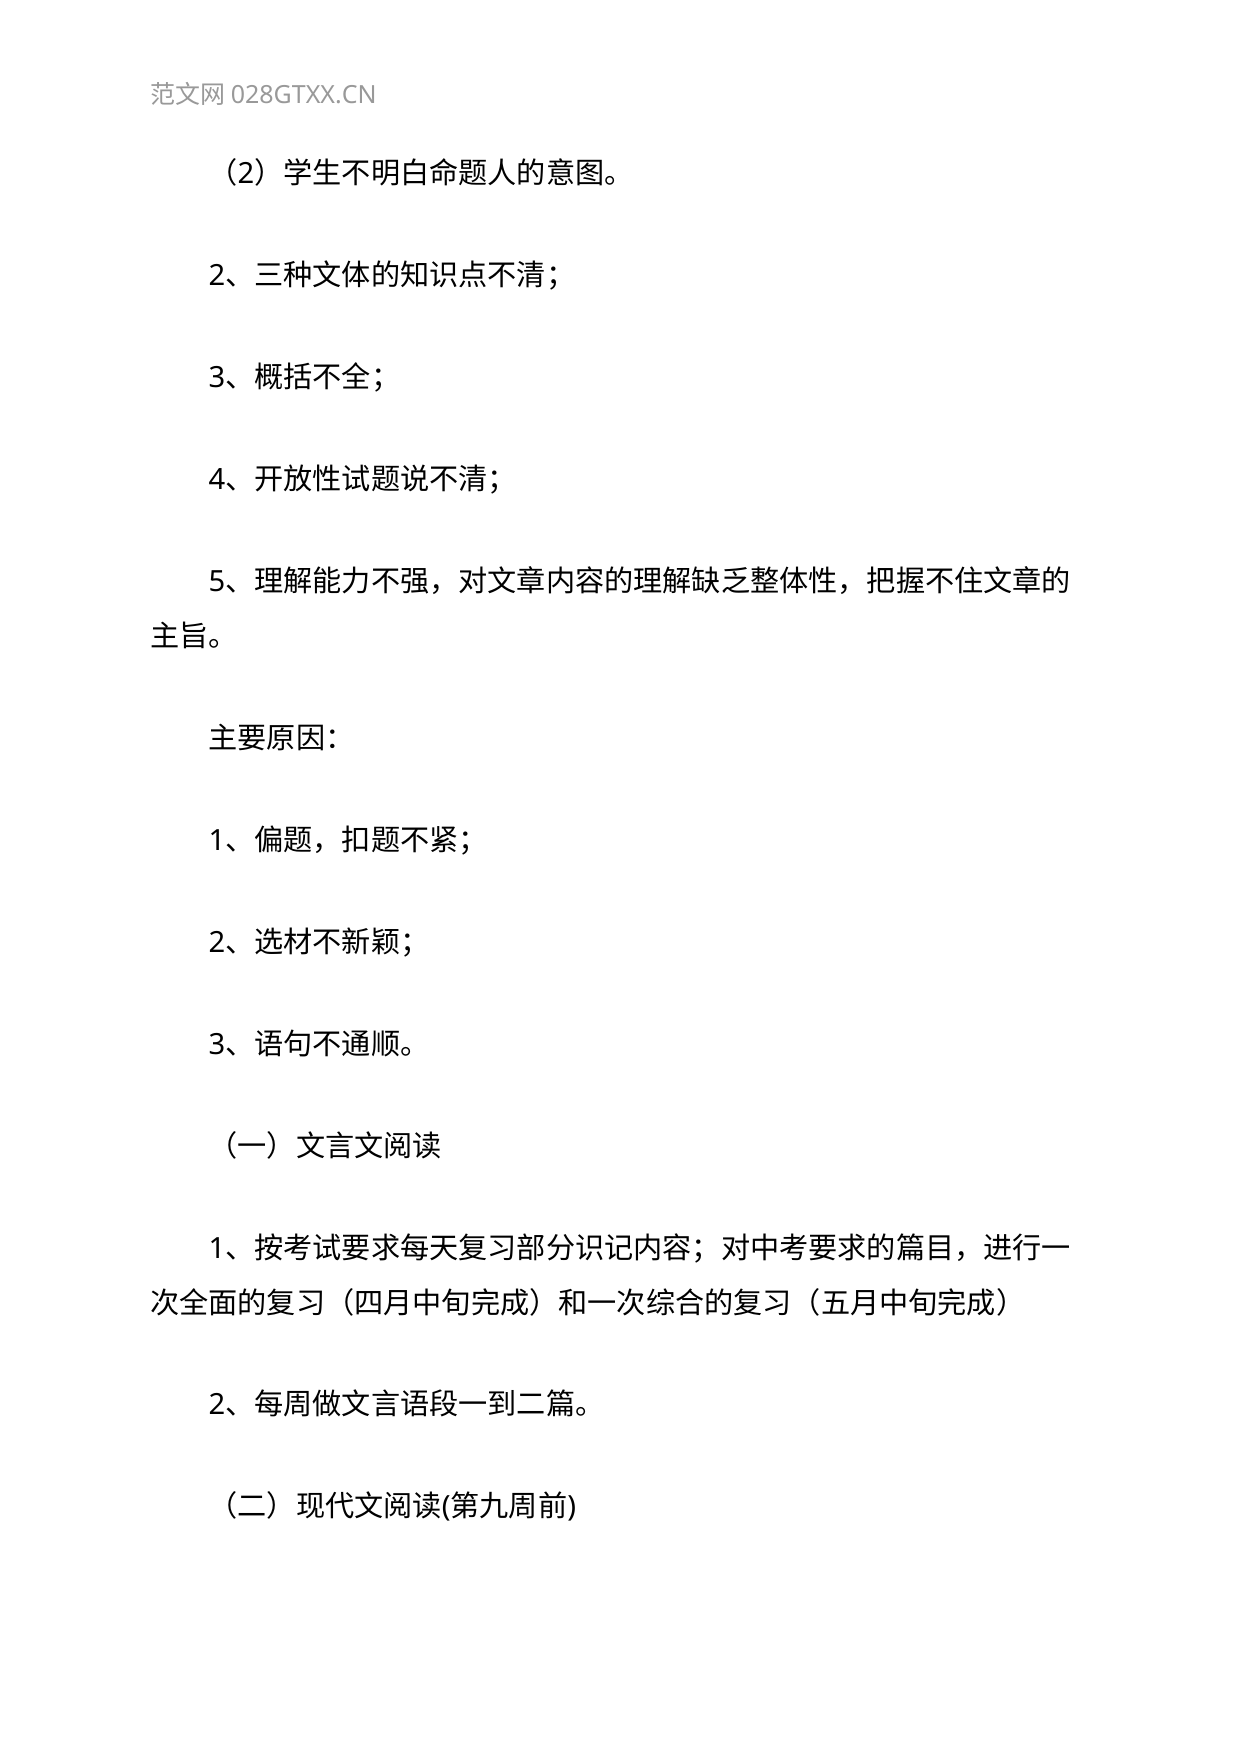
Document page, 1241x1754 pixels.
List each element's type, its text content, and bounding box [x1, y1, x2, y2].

text 2、选材不新颖； [150, 918, 1090, 961]
text （2）学生不明白命题人的意图。 [150, 150, 1090, 192]
text 3、语句不通顺。 [150, 1020, 1090, 1063]
text 2、每周做文言语段一到二篇。 [150, 1381, 1090, 1423]
text 3、概括不全； [150, 354, 1090, 396]
text 主要原因： [150, 715, 1090, 757]
text 2、三种文体的知识点不清； [150, 252, 1090, 294]
text 1、按考试要求每天复习部分识记内容；对中考要求的篇目，进行一次全面的复习（四月中旬完成）和一次综合的复习（五月中旬完成） [150, 1224, 1090, 1321]
text （一）文言文阅读 [150, 1122, 1090, 1165]
text 4、开放性试题说不清； [150, 456, 1090, 498]
text 1、偏题，扣题不紧； [150, 816, 1090, 859]
text 5、理解能力不强，对文章内容的理解缺乏整体性，把握不住文章的主旨。 [150, 558, 1090, 655]
text （二）现代文阅读(第九周前) [150, 1483, 1090, 1525]
